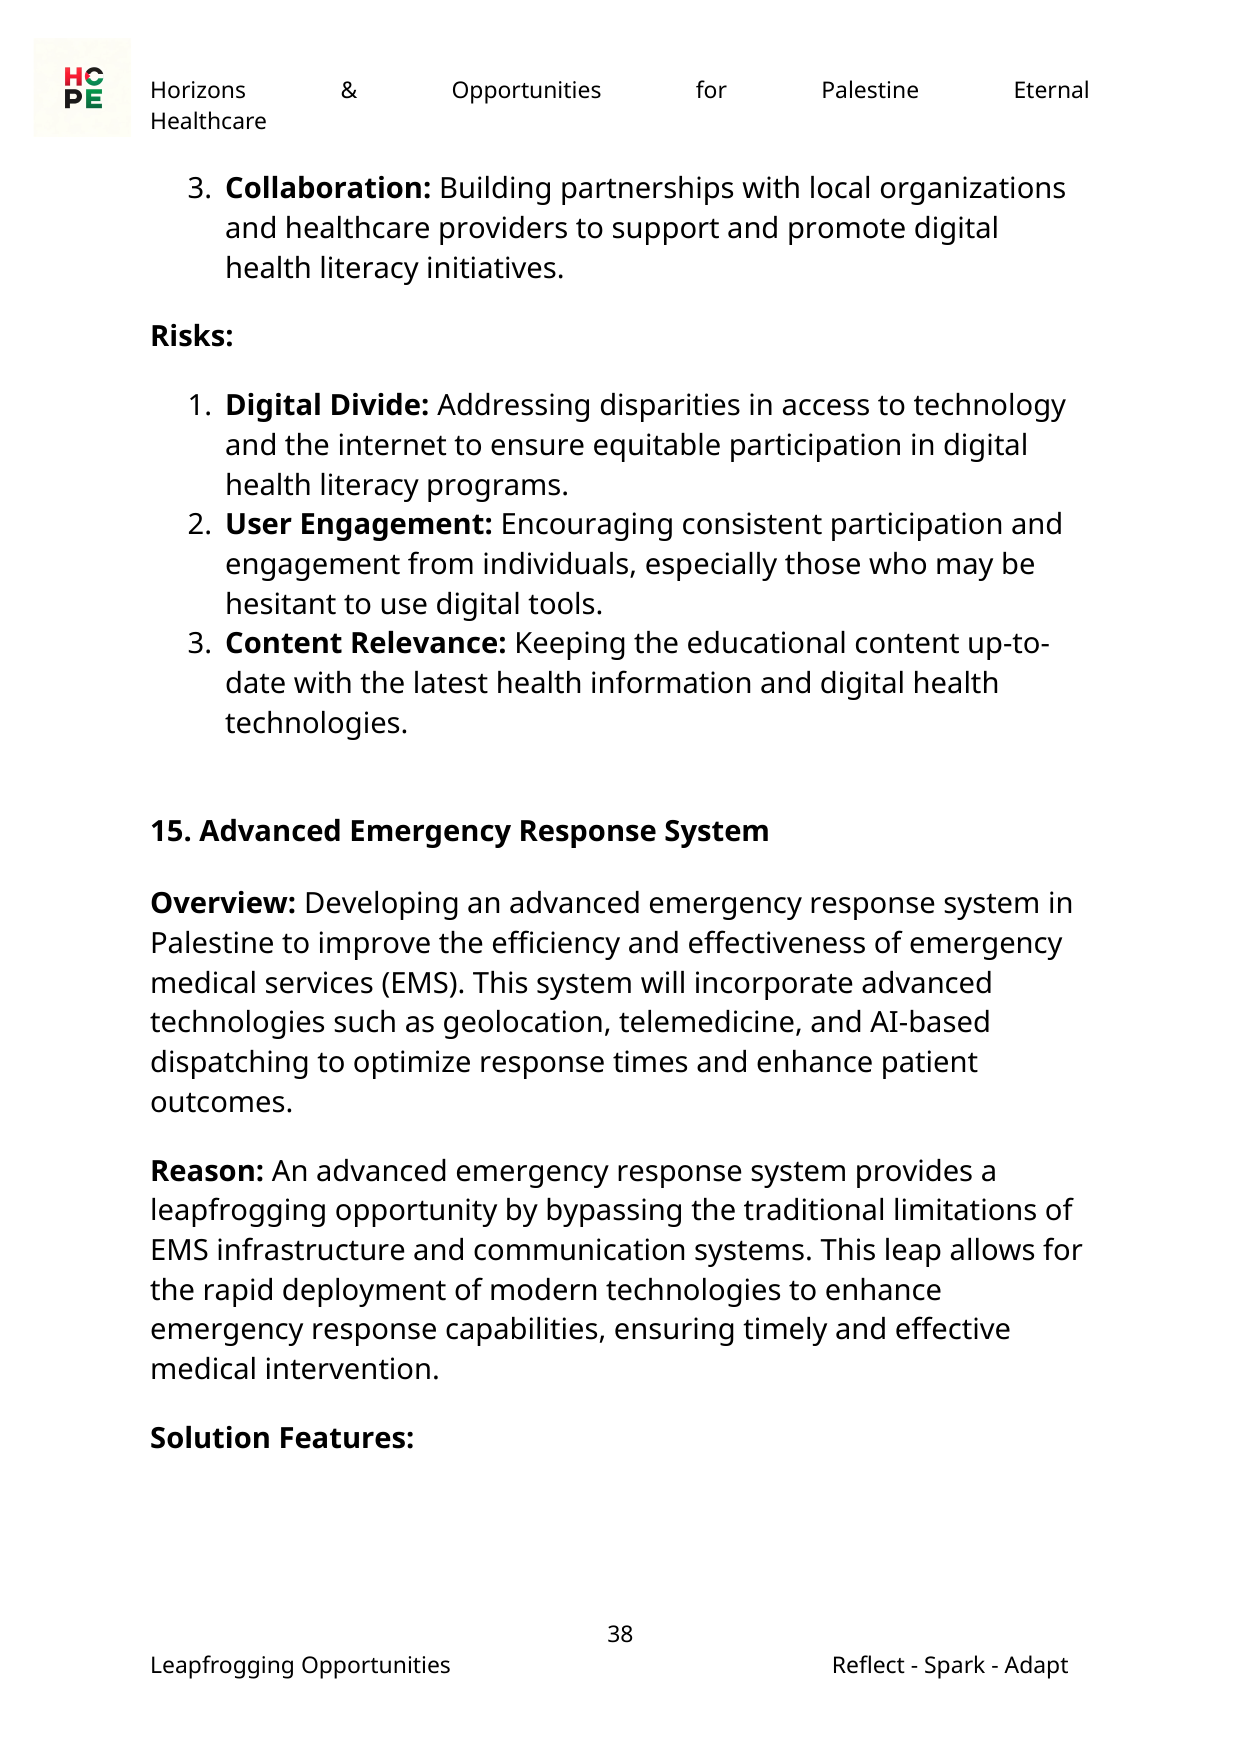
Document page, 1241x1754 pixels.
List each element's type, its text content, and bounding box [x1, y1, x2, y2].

list User Engagement: Encouraging consistent participation and engagement from individuals, especially those who may be hesitant to use digital tools. [187, 504, 1090, 623]
text Reason: An advanced emergency response system provides a leapfrogging opportunity by bypassing the traditional limitations of EMS infrastructure and communication systems. This leap allows for the rapid deployment of modern technologies to enhance emergency response capabilities, ensuring timely and effective medical intervention. [150, 1150, 1090, 1388]
list Content Relevance: Keeping the educational content up-to-date with the latest health information and digital health technologies. [187, 623, 1090, 773]
text Overview: Developing an advanced emergency response system in Palestine to improve the efficiency and effectiveness of emergency medical services (EMS). This system will incorporate advanced technologies such as geolocation, telemedicine, and AI-based dispatching to optimize response times and enhance patient outcomes. [150, 882, 1090, 1121]
list Collaboration: Building partnerships with local organizations and healthcare providers to support and promote digital health literacy initiatives. [187, 167, 1090, 287]
text Solution Features: [150, 1417, 1090, 1457]
subtitle 15. Advanced Emergency Response System [150, 811, 1090, 850]
picture [33, 38, 132, 137]
text Risks: [150, 316, 1090, 355]
list Digital Divide: Addressing disparities in access to technology and the internet to ensure equitable participation in digital health literacy programs. [187, 384, 1090, 504]
